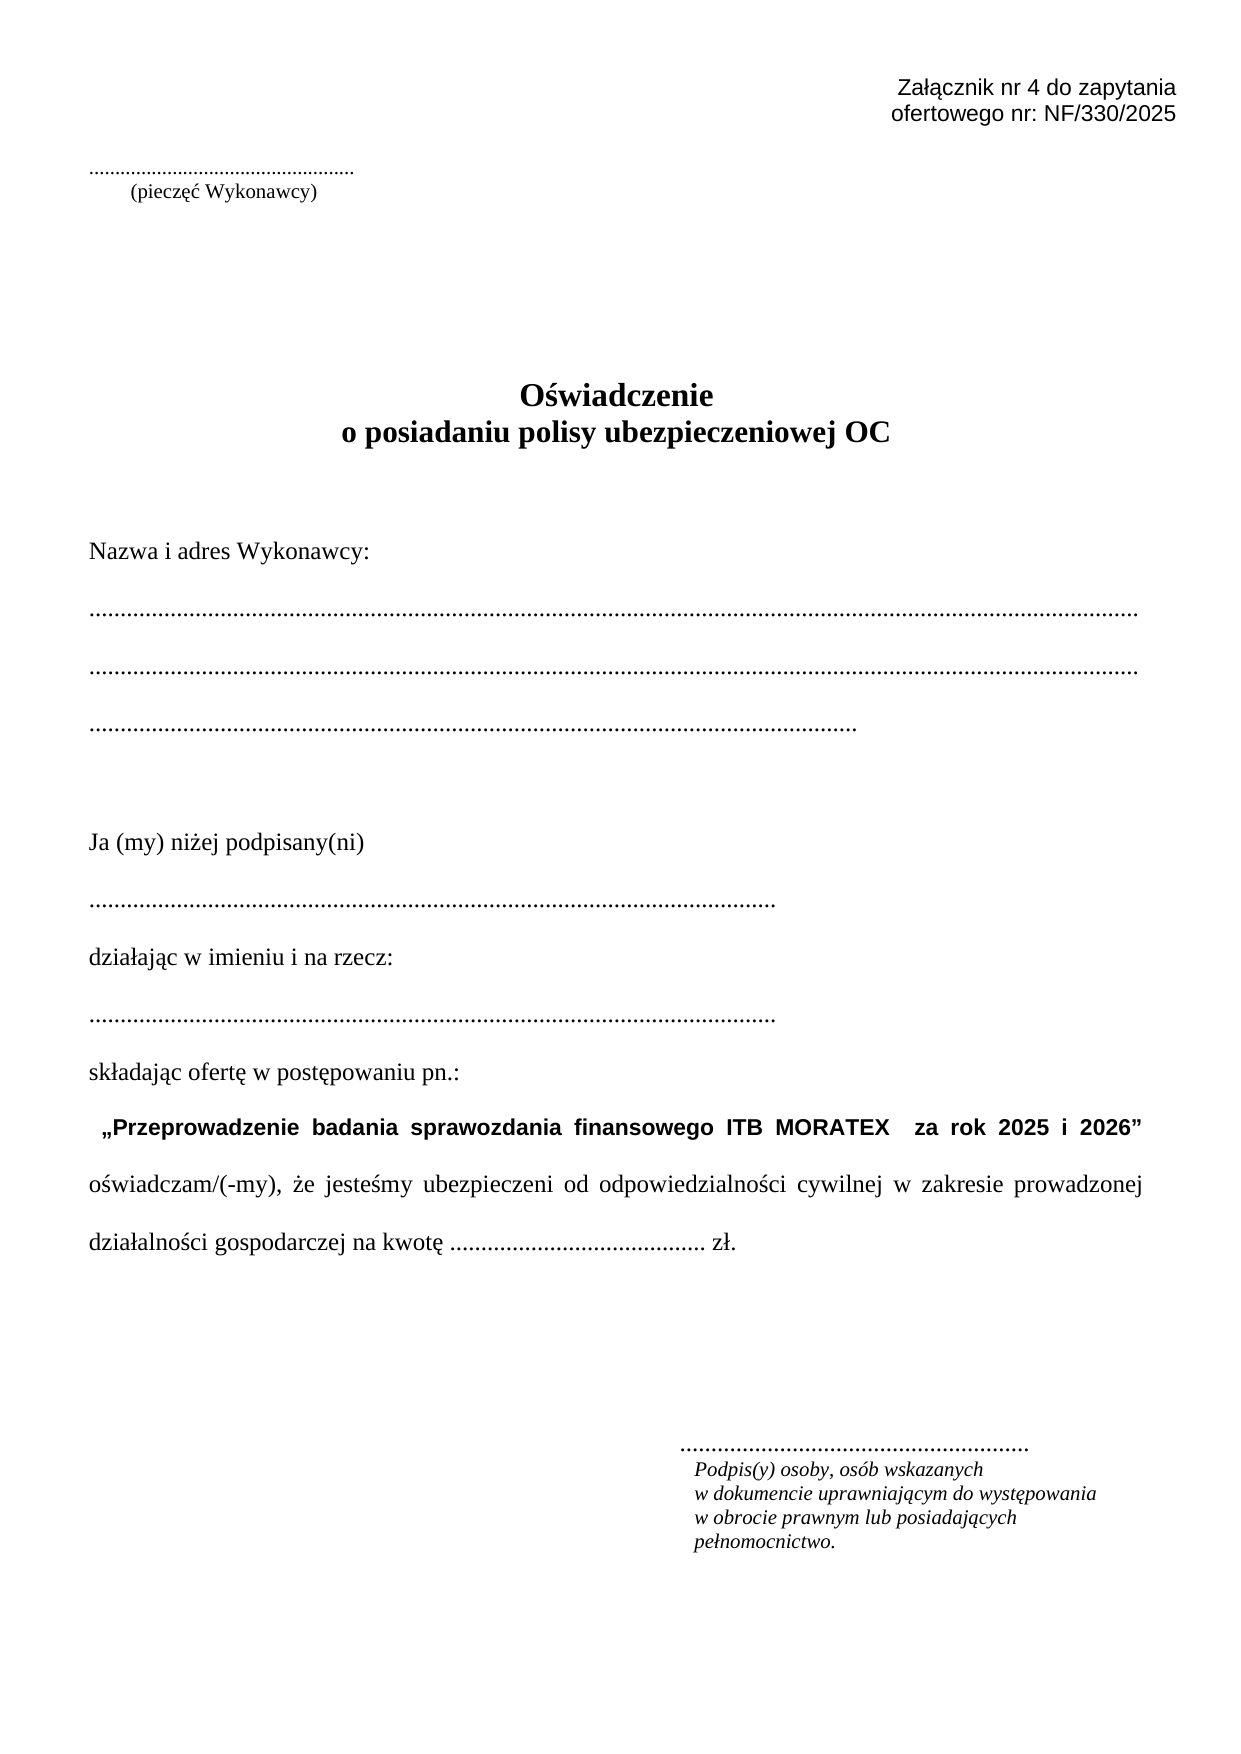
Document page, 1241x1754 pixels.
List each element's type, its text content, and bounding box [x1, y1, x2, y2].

text Nazwa i adres Wykonawcy: [89, 536, 1144, 564]
text o posiadaniu polisy ubezpieczeniowej OC [89, 413, 1144, 449]
text Oświadczenie [89, 375, 1144, 413]
text ................................................... [89, 154, 1144, 179]
text ........................................................................................................................................................................................................................................................................................................................................................................................................................................................................... [89, 593, 1144, 737]
text (pieczęć Wykonawcy) [89, 179, 1144, 203]
text składając ofertę w postępowaniu pn.: [89, 1057, 1144, 1086]
text Podpis(y) osoby, osób wskazanych w dokumencie uprawniającym do występowania w obrocie prawnym lub posiadających pełnomocnictwo. [694, 1457, 1144, 1553]
text „Przeprowadzenie badania sprawozdania finansowego ITB MORATEX za rok 2025 i 2026” oświadczam/(-my), że jesteśmy ubezpieczeni od odpowiedzialności cywilnej w zakresie prowadzonej działalności gospodarczej na kwotę ......................................... zł. [89, 1114, 1144, 1256]
text Ja (my) niżej podpisany(ni) [89, 827, 1144, 856]
text ........................................................ [679, 1428, 1144, 1457]
text działając w imieniu i na rzecz: [89, 942, 1144, 971]
text .............................................................................................................. [89, 999, 1144, 1028]
text .............................................................................................................. [89, 884, 1144, 913]
